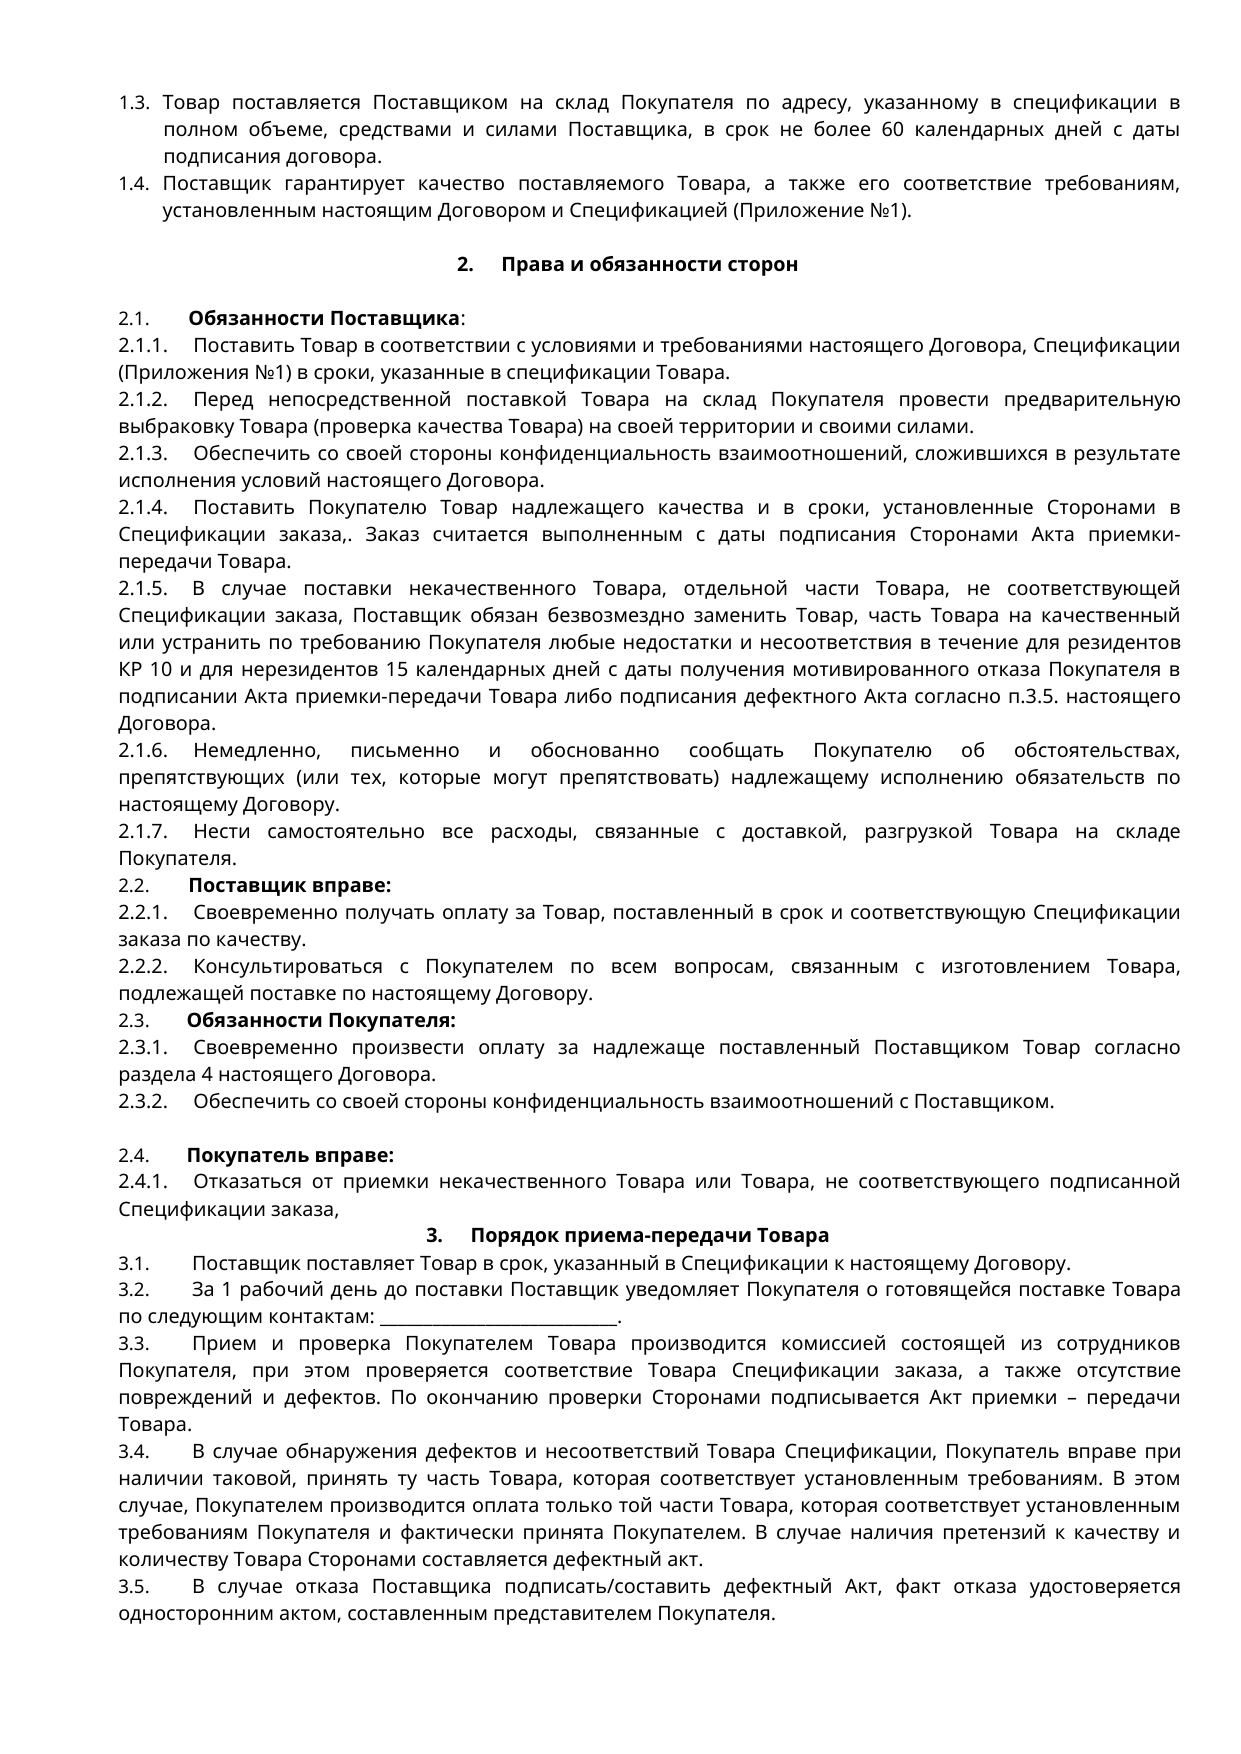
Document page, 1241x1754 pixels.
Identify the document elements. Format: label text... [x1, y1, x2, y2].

list Обязанности Поставщика: [118, 304, 1182, 331]
list Поставщик гарантирует качество поставляемого Товара, а также его соответствие требованиям, установленным настоящим Договором и Спецификацией (Приложение №1). [118, 169, 1182, 223]
list Отказаться от приемки некачественного Товара или Товара, не соответствующего подписанной Спецификации заказа, [118, 1168, 1182, 1222]
list Своевременно получать оплату за Товар, поставленный в срок и соответствующую Спецификации заказа по качеству. [118, 898, 1182, 952]
list В случае поставки некачественного Товара, отдельной части Товара, не соответствующей Спецификации заказа, Поставщик обязан безвозмездно заменить Товар, часть Товара на качественный или устранить по требованию Покупателя любые недостатки и несоответствия в течение для резидентов КР 10 и для нерезидентов 15 календарных дней с даты получения мотивированного отказа Покупателя в подписании Акта приемки-передачи Товара либо подписания дефектного Акта согласно п.3.5. настоящего Договора. [118, 574, 1182, 736]
list В случае обнаружения дефектов и несоответствий Товара Спецификации, Покупатель вправе при наличии таковой, принять ту часть Товара, которая соответствует установленным требованиям. В этом случае, Покупателем производится оплата только той части Товара, которая соответствует установленным требованиям Покупателя и фактически принята Покупателем. В случае наличия претензий к качеству и количеству Товара Сторонами составляется дефектный акт. [118, 1438, 1182, 1572]
list Поставщик поставляет Товар в срок, указанный в Спецификации к настоящему Договору. [118, 1249, 1182, 1276]
list Порядок приема-передачи Товара [74, 1222, 1182, 1249]
list Прием и проверка Покупателем Товара производится комиссией состоящей из сотрудников Покупателя, при этом проверяется соответствие Товара Спецификации заказа, а также отсутствие повреждений и дефектов. По окончанию проверки Сторонами подписывается Акт приемки – передачи Товара. [118, 1330, 1182, 1438]
list Товар поставляется Поставщиком на склад Покупателя по адресу, указанному в спецификации в полном объеме, средствами и силами Поставщика, в срок не более 60 календарных дней с даты подписания договора. [119, 89, 1182, 169]
list Немедленно, письменно и обоснованно сообщать Покупателю об обстоятельствах, препятствующих (или тех, которые могут препятствовать) надлежащему исполнению обязательств по настоящему Договору. [118, 736, 1182, 817]
list Поставщик вправе: [118, 871, 1182, 898]
list В случае отказа Поставщика подписать/составить дефектный Акт, факт отказа удостоверяется односторонним актом, составленным представителем Покупателя. [118, 1572, 1182, 1626]
list Обеспечить со своей стороны конфиденциальность взаимоотношений, сложившихся в результате исполнения условий настоящего Договора. [118, 439, 1182, 493]
list Поставить Товар в соответствии с условиями и требованиями настоящего Договора, Спецификации (Приложения №1) в сроки, указанные в спецификации Товара. [118, 331, 1182, 385]
list Консультироваться с Покупателем по всем вопросам, связанным с изготовлением Товара, подлежащей поставке по настоящему Договору. [118, 952, 1182, 1006]
list Обеспечить со своей стороны конфиденциальность взаимоотношений с Поставщиком. [118, 1087, 1182, 1114]
list Покупатель вправе: [118, 1141, 1182, 1168]
list Своевременно произвести оплату за надлежаще поставленный Поставщиком Товар согласно раздела 4 настоящего Договора. [118, 1033, 1182, 1087]
list Права и обязанности сторон [74, 251, 1182, 277]
list Поставить Покупателю Товар надлежащего качества и в сроки, установленные Сторонами в Спецификации заказа,. Заказ считается выполненным с даты подписания Сторонами Акта приемки-передачи Товара. [118, 493, 1182, 574]
list Перед непосредственной поставкой Товара на склад Покупателя провести предварительную выбраковку Товара (проверка качества Товара) на своей территории и своими силами. [118, 385, 1182, 439]
list За 1 рабочий день до поставки Поставщик уведомляет Покупателя о готовящейся поставке Товара по следующим контактам: ___________________________. [118, 1276, 1182, 1330]
list Нести самостоятельно все расходы, связанные с доставкой, разгрузкой Товара на складе Покупателя. [118, 817, 1182, 871]
list Обязанности Покупателя: [118, 1006, 1182, 1033]
